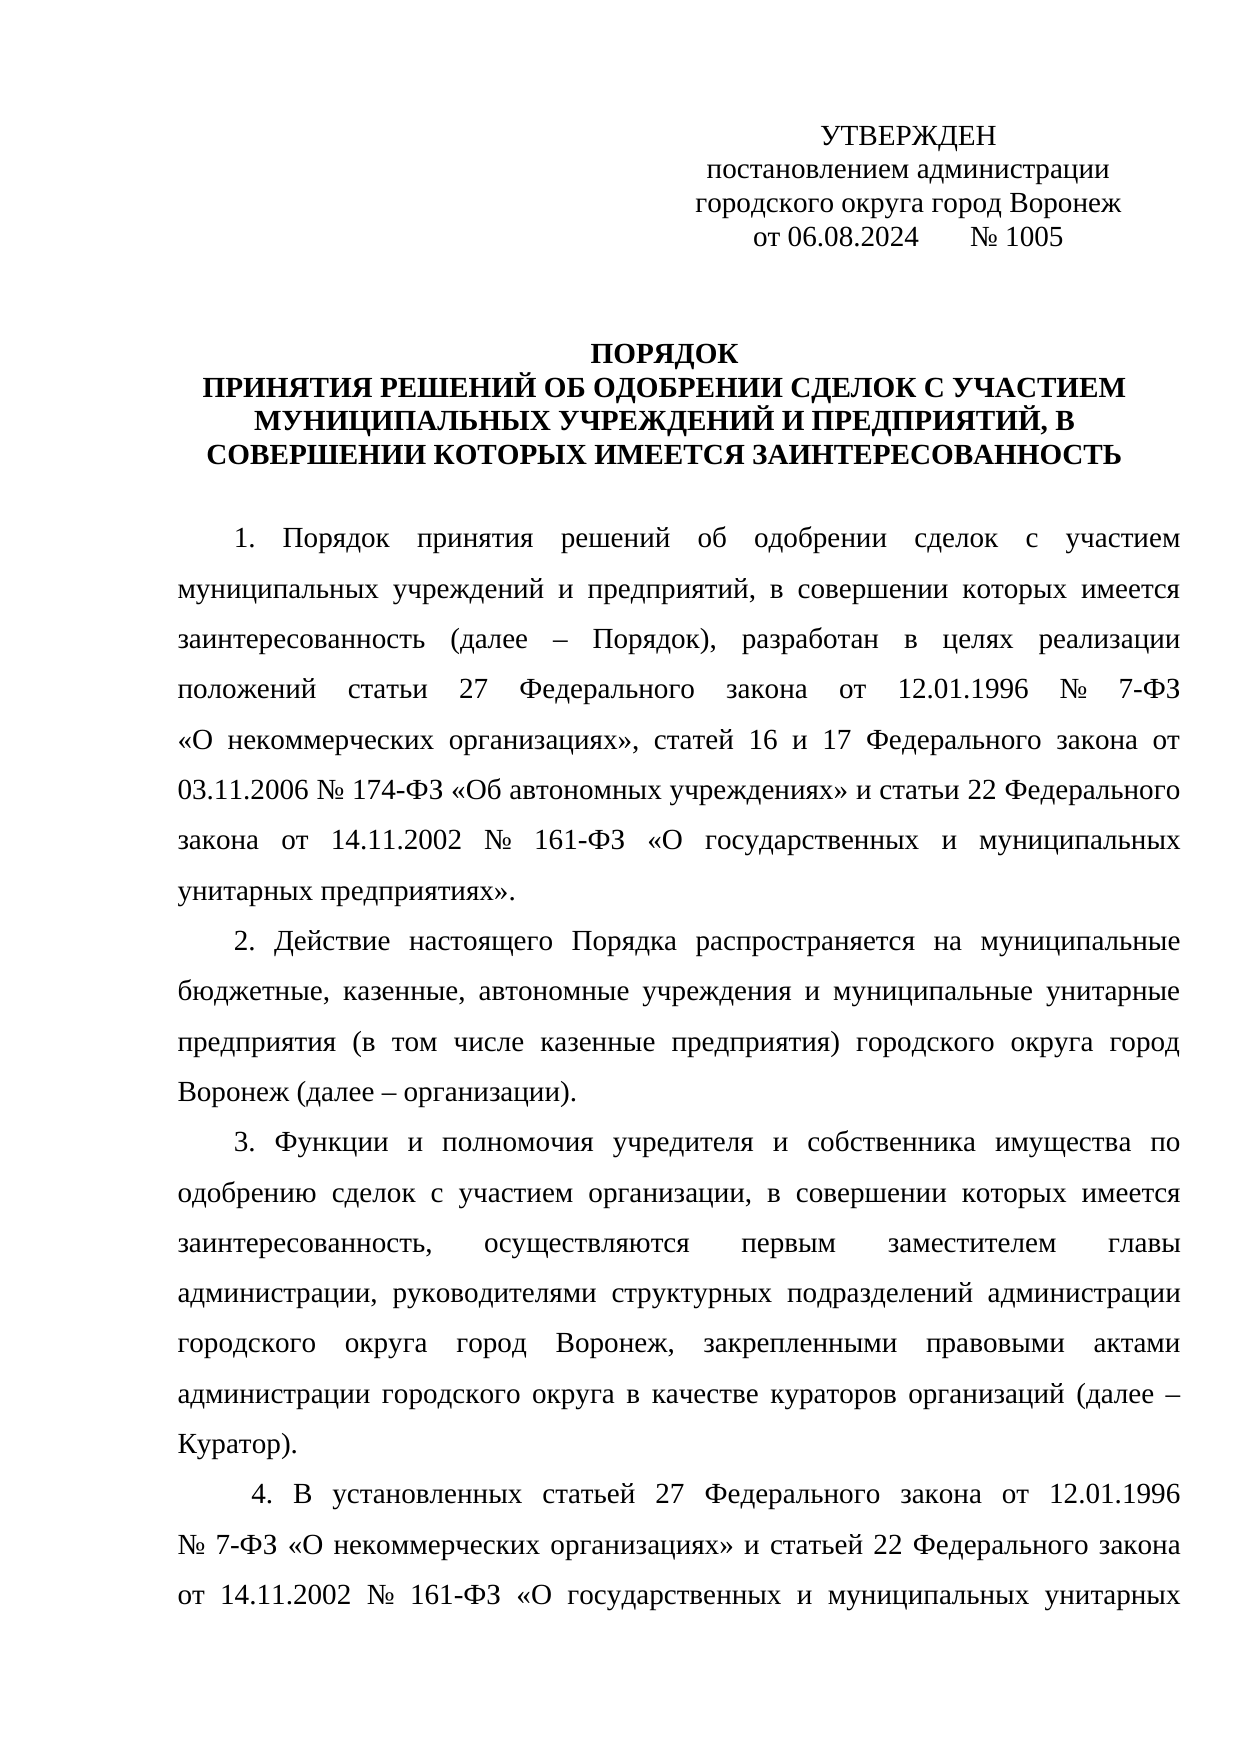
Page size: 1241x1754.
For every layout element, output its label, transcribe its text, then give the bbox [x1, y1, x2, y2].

text постановлением администрации [664, 152, 1152, 185]
title ПРИНЯТИЯ РЕШЕНИЙ ОБ ОДОБРЕНИИ СДЕЛОК С УЧАСТИЕМ [177, 370, 1152, 403]
title ПОРЯДОК [177, 336, 1152, 370]
text от 06.08.2024 № 1005 [664, 219, 1152, 252]
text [177, 1477, 1181, 1611]
text 1. Порядок принятия решений об одобрении сделок с участием муниципальных учреждений и предприятий, в совершении которых имеется заинтересованность (далее – Порядок), разработан в целях реализации положений статьи 27 Федерального закона от 12.01.1996 № 7-ФЗ «О некоммерческих организациях», статей 16 и 17 Федерального закона от 03.11.2006 № 174-ФЗ «Об автономных учреждениях» и статьи 22 Федерального закона от 14.11.2002 № 161-ФЗ «О государственных и муниципальных унитарных предприятиях». [177, 521, 1181, 906]
text УТВЕРЖДЕН [664, 118, 1152, 152]
title МУНИЦИПАЛЬНЫХ УЧРЕЖДЕНИЙ И ПРЕДПРИЯТИЙ, В СОВЕРШЕНИИ КОТОРЫХ ИМЕЕТСЯ ЗАИНТЕРЕСОВАННОСТЬ [177, 403, 1152, 470]
text городского округа город Воронеж [664, 185, 1152, 219]
text 2. Действие настоящего Порядка распространяется на муниципальные бюджетные, казенные, автономные учреждения и муниципальные унитарные предприятия (в том числе казенные предприятия) городского округа город Воронеж (далее – организации). [177, 923, 1181, 1108]
text 3. Функции и полномочия учредителя и собственника имущества по одобрению сделок с участием организации, в совершении которых имеется заинтересованность, осуществляются первым заместителем главы администрации, руководителями структурных подразделений администрации городского округа город Воронеж, закрепленными правовыми актами администрации городского округа в качестве кураторов организаций (далее – Куратор). [177, 1124, 1181, 1460]
